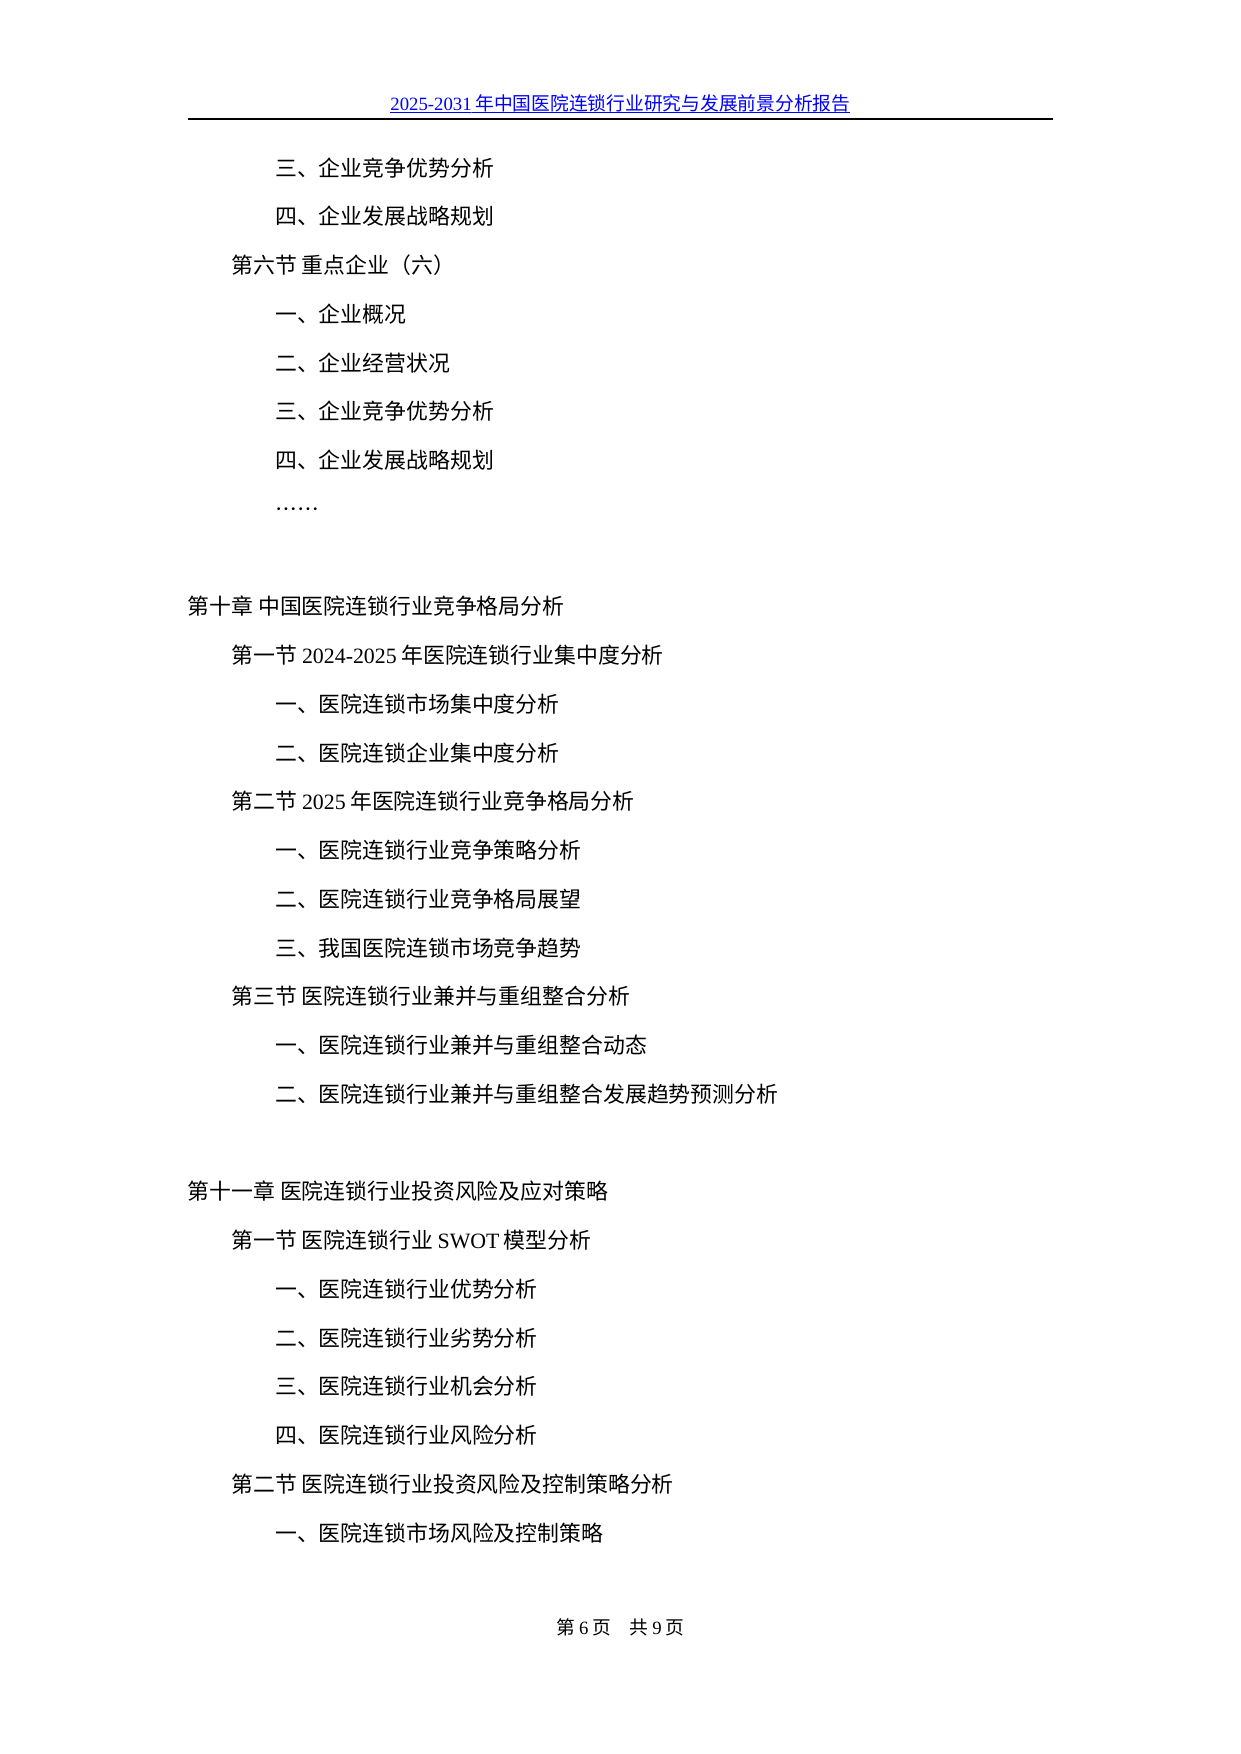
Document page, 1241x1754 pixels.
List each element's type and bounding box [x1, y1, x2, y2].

text [187, 150, 1053, 1548]
